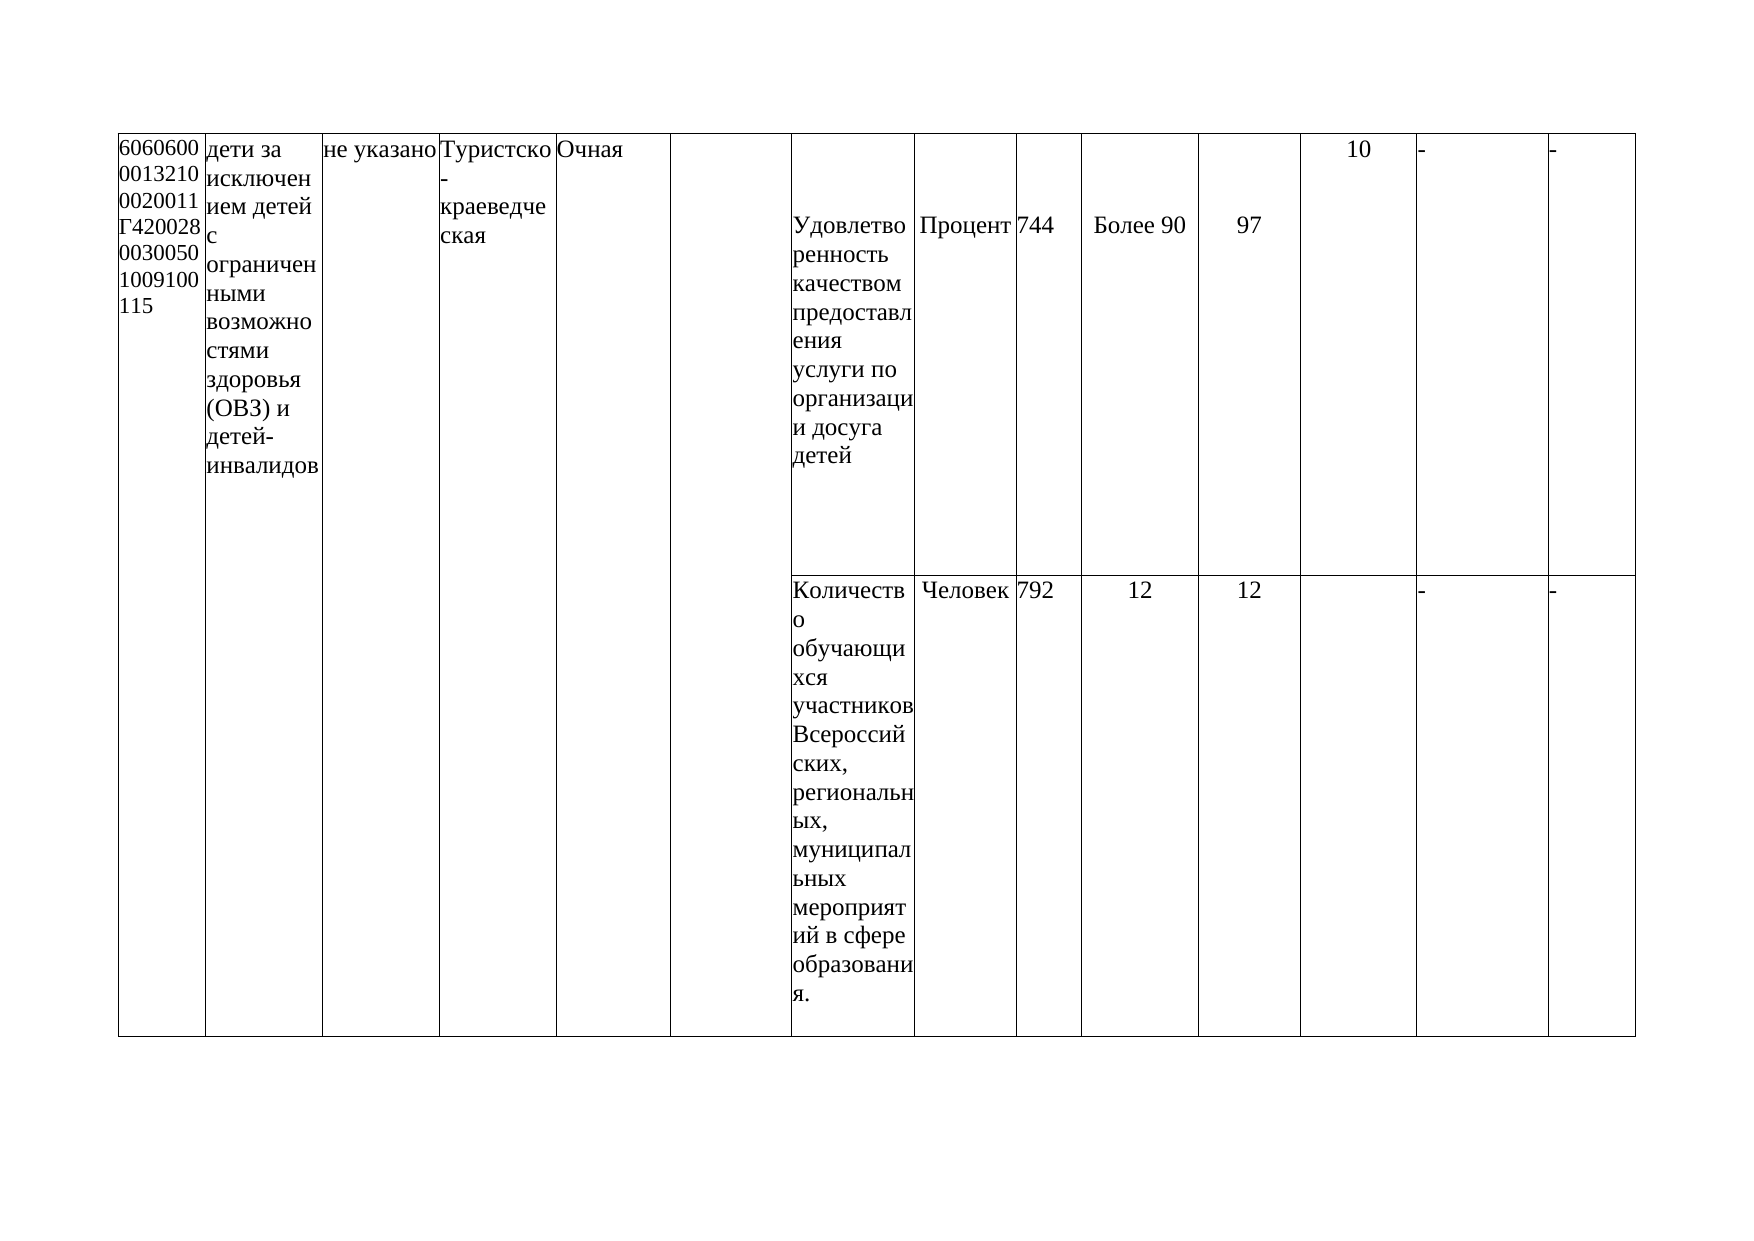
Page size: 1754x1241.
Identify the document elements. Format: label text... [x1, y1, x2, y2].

table_cell дети за исключением детей с ограниченными возможностями здоровья (ОВЗ) и детей-инвалидов [206, 134, 322, 1036]
table_cell 97 [1199, 134, 1300, 574]
table_cell 12 [1082, 576, 1198, 1036]
table_cell - [1549, 134, 1635, 574]
table_cell Количество обучающихся участников Всероссийских, региональных, муниципальных мероприятий в сфере образования. [792, 576, 914, 1036]
table_cell Более 90 [1082, 134, 1198, 574]
table_cell [1301, 576, 1416, 1036]
table_cell 12 [1199, 576, 1300, 1036]
table_cell Процент [915, 134, 1016, 574]
table_cell Туристско-краеведческая [440, 134, 556, 1036]
table_cell - [1549, 576, 1635, 1036]
table_cell 744 [1017, 134, 1081, 574]
table_cell 10 [1301, 134, 1416, 574]
table_cell 606060000132100020011Г42002800300501009100115 [119, 134, 205, 1036]
table_cell не указано [323, 134, 439, 1036]
table_cell Очная [557, 134, 670, 1036]
table_cell Человек [915, 576, 1016, 1036]
table_cell 792 [1017, 576, 1081, 1036]
table_cell Удовлетворенность качеством предоставления услуги по организации досуга детей [792, 134, 914, 574]
table_cell - [1417, 134, 1548, 574]
table_cell [671, 134, 791, 1036]
table_cell - [1417, 576, 1548, 1036]
